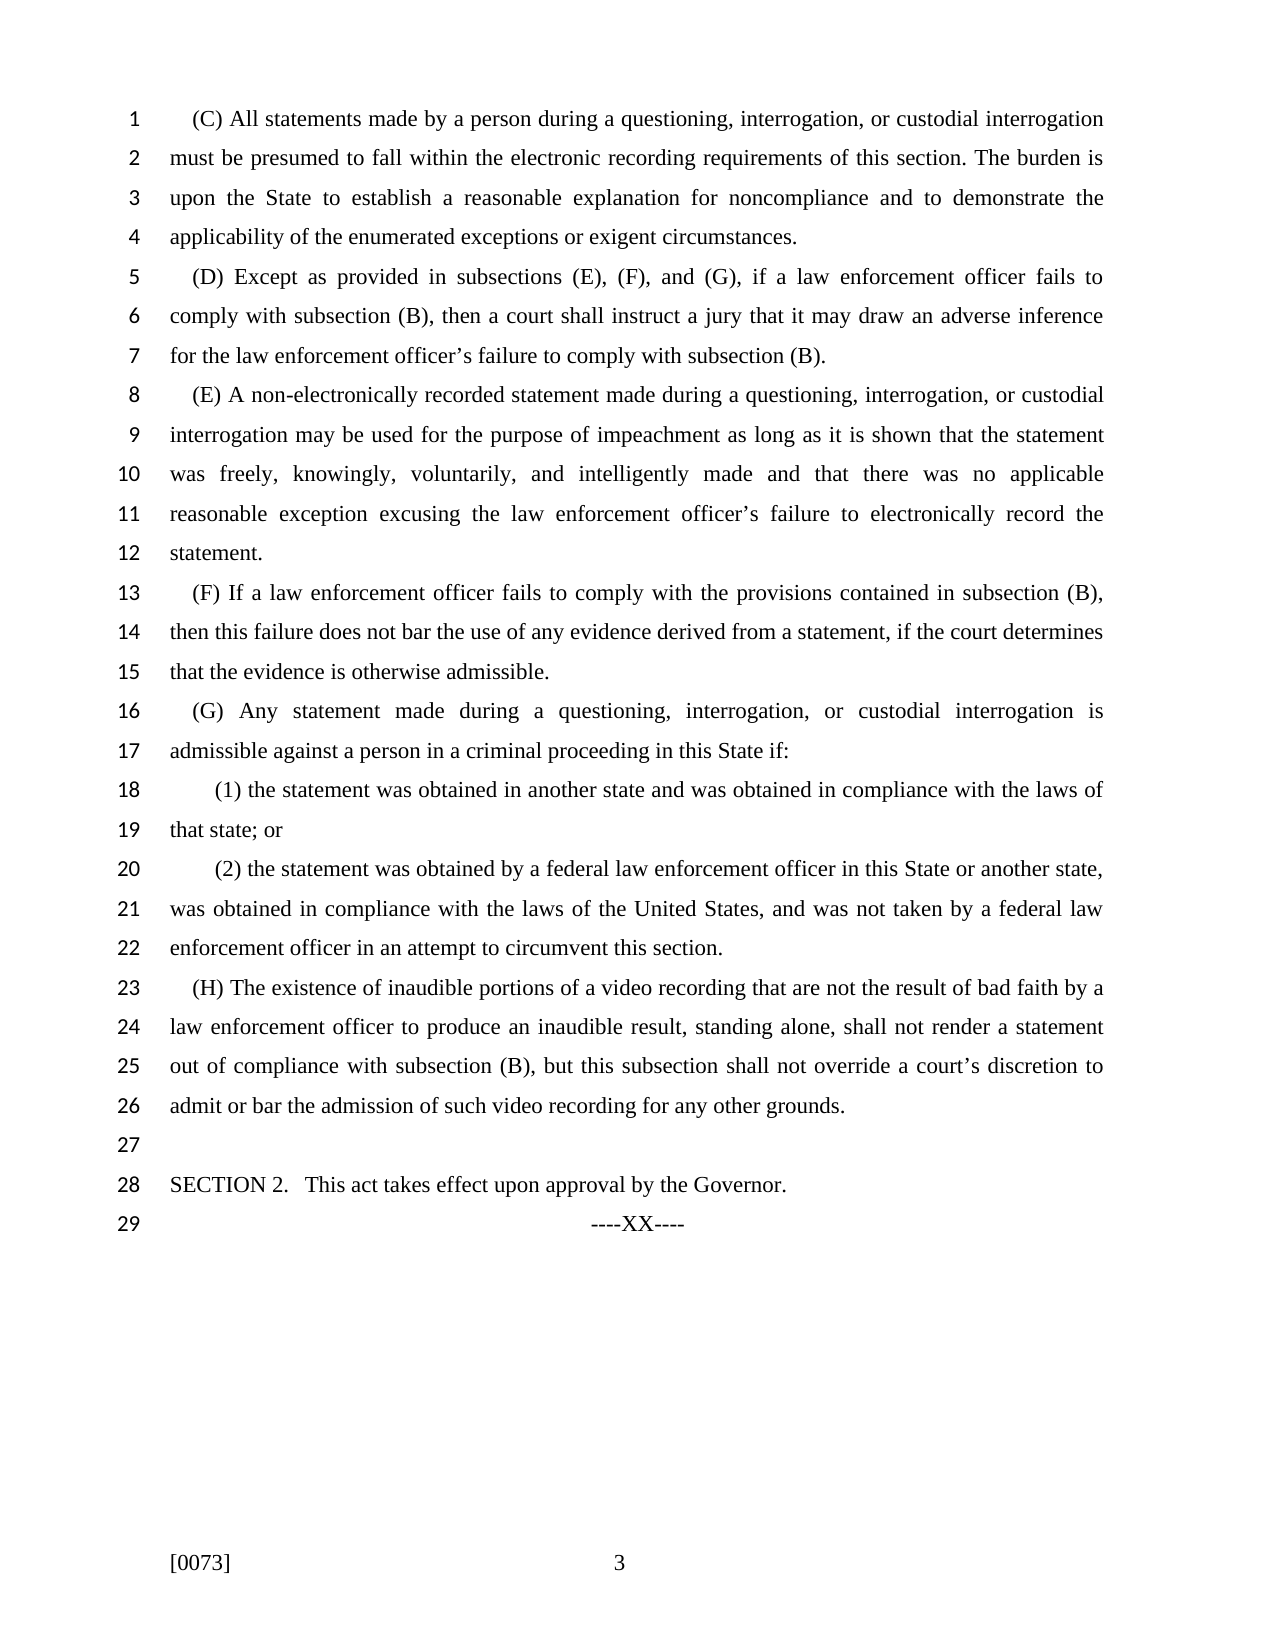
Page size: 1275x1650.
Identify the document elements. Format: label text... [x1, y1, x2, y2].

text (F) If a law enforcement officer fails to comply with the provisions contained in subsection (B), then this failure does not bar the use of any evidence derived from a statement, if the court determines that the evidence is otherwise admissible. [169, 579, 1106, 684]
text ----XX---- [169, 1210, 1106, 1237]
text (1) the statement was obtained in another state and was obtained in compliance with the laws of that state; or [169, 776, 1106, 842]
text (H) The existence of inaudible portions of a video recording that are not the result of bad faith by a law enforcement officer to produce an inaudible result, standing alone, shall not render a statement out of compliance with subsection (B), but this subsection shall not override a court’s discretion to admit or bar the admission of such video recording for any other grounds. [169, 973, 1106, 1118]
text (2) the statement was obtained by a federal law enforcement officer in this State or another state, was obtained in compliance with the laws of the United States, and was not taken by a federal law enforcement officer in an attempt to circumvent this section. [169, 855, 1106, 960]
text (G) Any statement made during a questioning, interrogation, or custodial interrogation is admissible against a person in a criminal proceeding in this State if: [169, 697, 1106, 763]
text (C) All statements made by a person during a questioning, interrogation, or custodial interrogation must be presumed to fall within the electronic recording requirements of this section. The burden is upon the State to establish a reasonable explanation for noncompliance and to demonstrate the applicability of the enumerated exceptions or exigent circumstances. [169, 105, 1106, 250]
text (D) Except as provided in subsections (E), (F), and (G), if a law enforcement officer fails to comply with subsection (B), then a court shall instruct a jury that it may draw an adverse inference for the law enforcement officer’s failure to comply with subsection (B). [169, 263, 1106, 368]
text (E) A non‑electronically recorded statement made during a questioning, interrogation, or custodial interrogation may be used for the purpose of impeachment as long as it is shown that the statement was freely, knowingly, voluntarily, and intelligently made and that there was no applicable reasonable exception excusing the law enforcement officer’s failure to electronically record the statement. [169, 381, 1106, 566]
text SECTION 2. This act takes effect upon approval by the Governor. [169, 1171, 1106, 1197]
